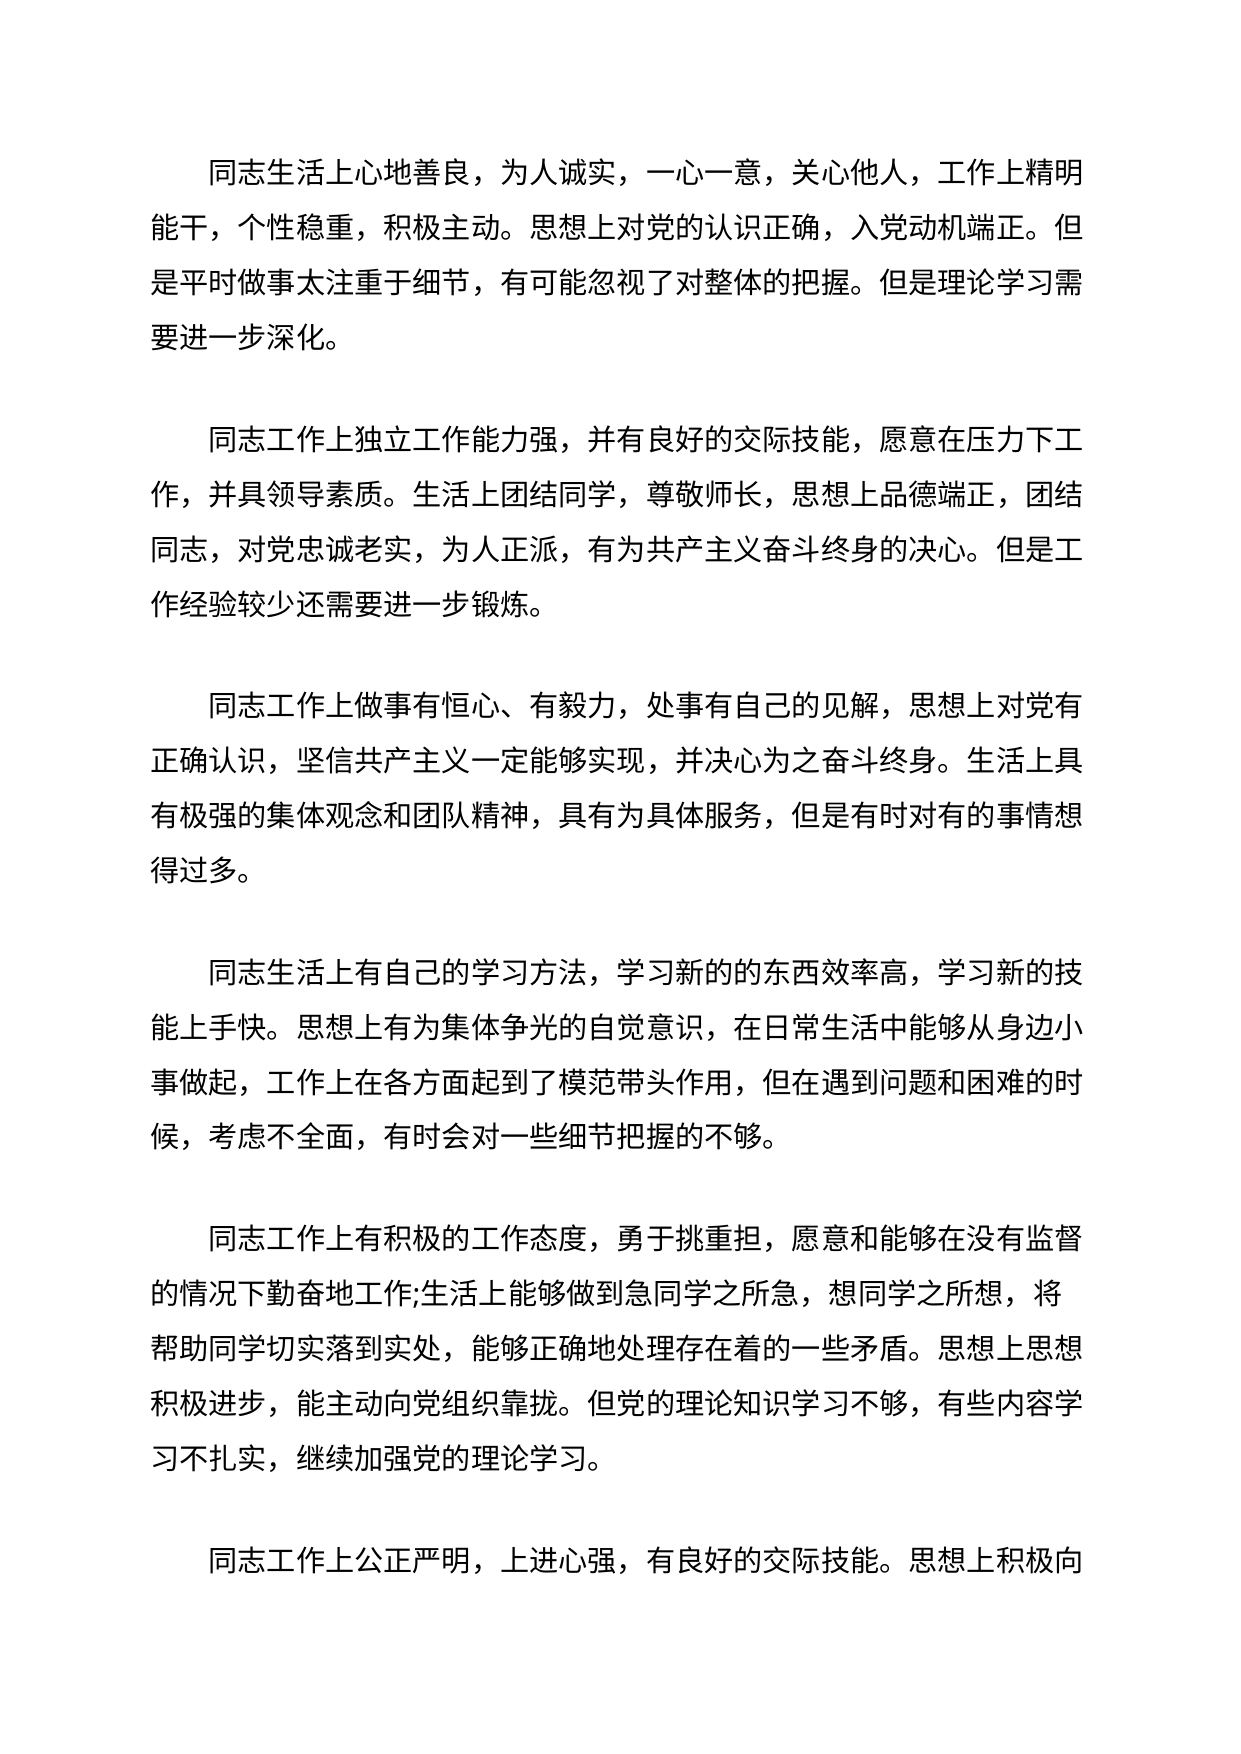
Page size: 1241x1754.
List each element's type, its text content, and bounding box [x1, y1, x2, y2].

text 同志生活上有自己的学习方法，学习新的的东西效率高，学习新的技能上手快。思想上有为集体争光的自觉意识，在日常生活中能够从身边小事做起，工作上在各方面起到了模范带头作用，但在遇到问题和困难的时候，考虑不全面，有时会对一些细节把握的不够。 [150, 949, 1090, 1156]
text 同志工作上做事有恒心、有毅力，处事有自己的见解，思想上对党有正确认识，坚信共产主义一定能够实现，并决心为之奋斗终身。生活上具有极强的集体观念和团队精神，具有为具体服务，但是有时对有的事情想得过多。 [150, 683, 1090, 890]
text 同志工作上独立工作能力强，并有良好的交际技能，愿意在压力下工作，并具领导素质。生活上团结同学，尊敬师长，思想上品德端正，团结同志，对党忠诚老实，为人正派，有为共产主义奋斗终身的决心。但是工作经验较少还需要进一步锻炼。 [150, 416, 1090, 623]
text 同志生活上心地善良，为人诚实，一心一意，关心他人，工作上精明能干，个性稳重，积极主动。思想上对党的认识正确，入党动机端正。但是平时做事太注重于细节，有可能忽视了对整体的把握。但是理论学习需要进一步深化。 [150, 150, 1090, 357]
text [150, 1537, 1090, 1579]
text 同志工作上有积极的工作态度，勇于挑重担，愿意和能够在没有监督的情况下勤奋地工作;生活上能够做到急同学之所急，想同学之所想，将帮助同学切实落到实处，能够正确地处理存在着的一些矛盾。思想上思想积极进步，能主动向党组织靠拢。但党的理论知识学习不够，有些内容学习不扎实，继续加强党的理论学习。 [150, 1216, 1090, 1478]
